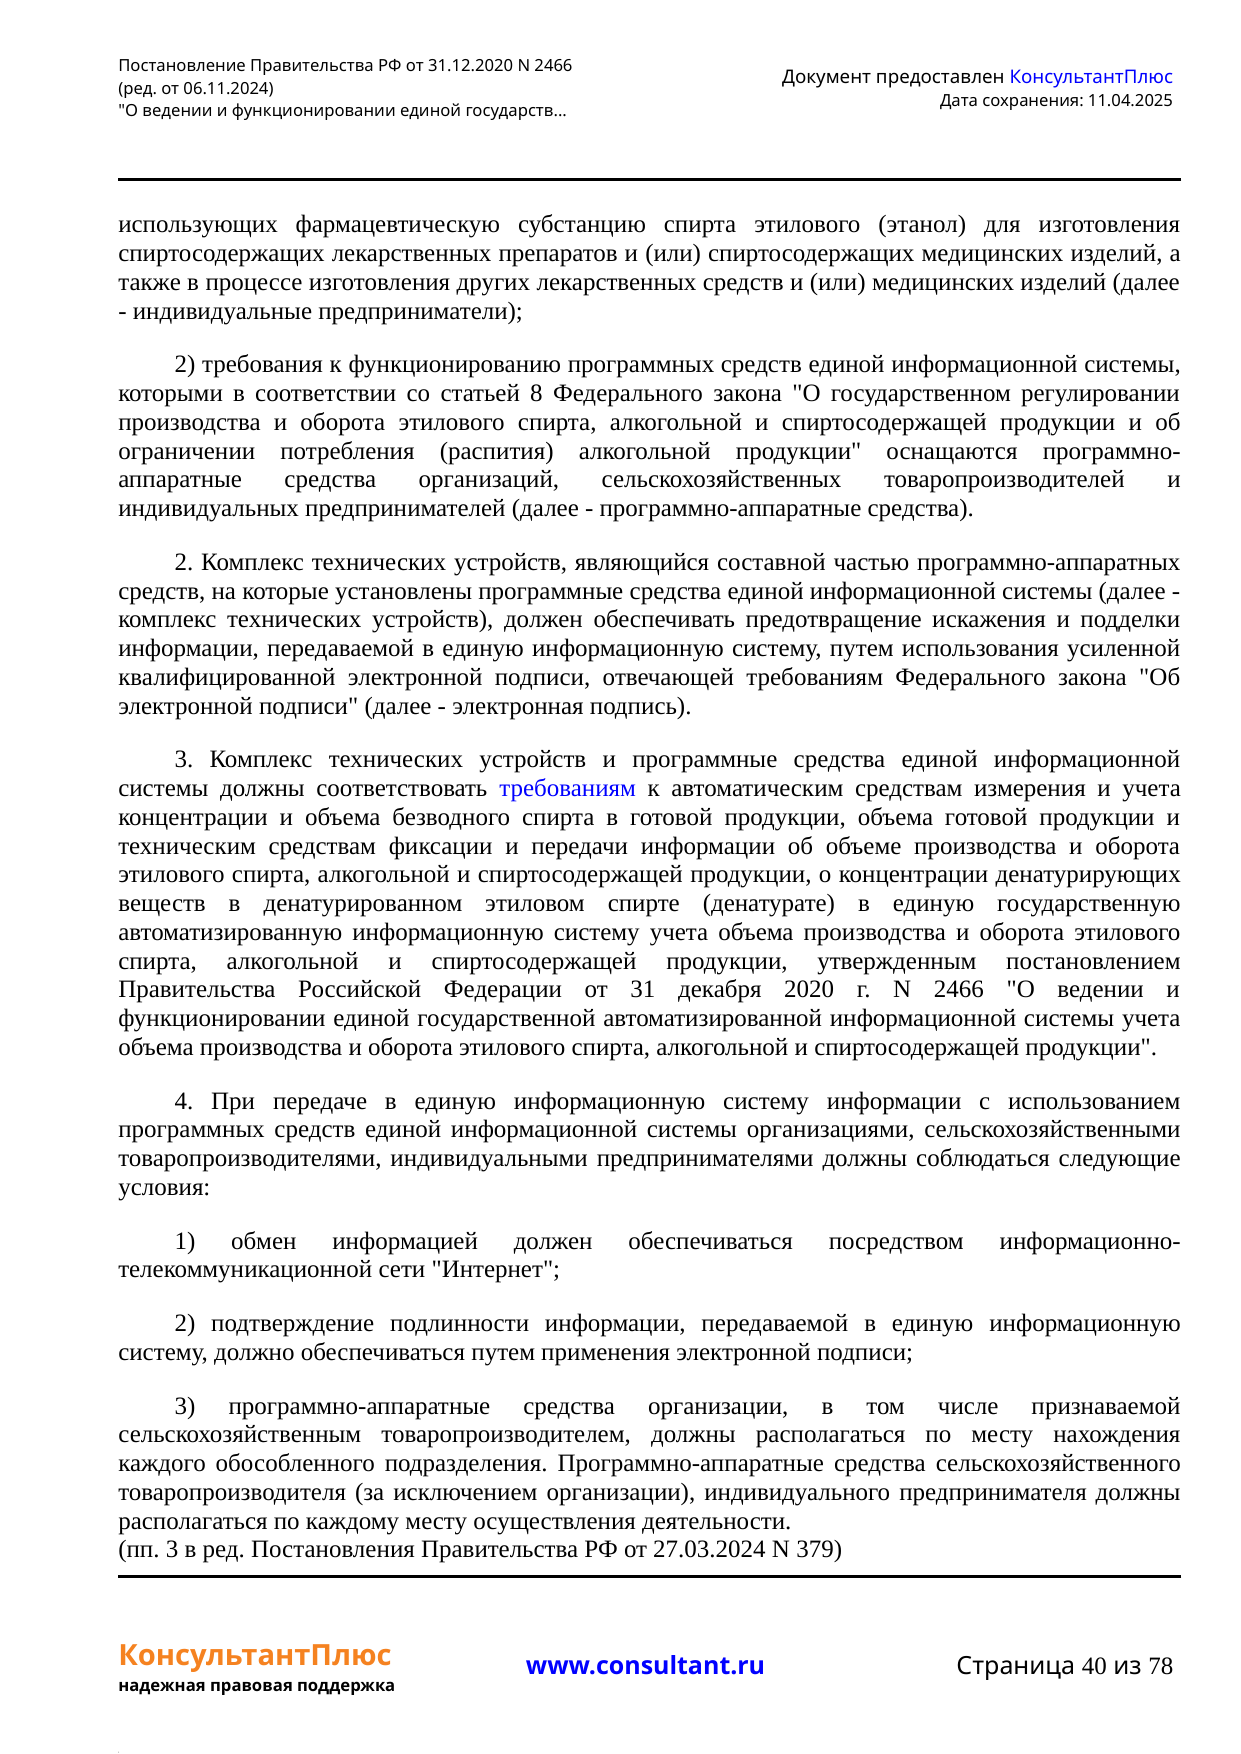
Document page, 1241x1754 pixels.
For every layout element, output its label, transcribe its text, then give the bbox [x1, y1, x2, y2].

text 2. Комплекс технических устройств, являющийся составной частью программно-аппаратных средств, на которые установлены программные средства единой информационной системы (далее - комплекс технических устройств), должен обеспечивать предотвращение искажения и подделки информации, передаваемой в единую информационную систему, путем использования усиленной квалифицированной электронной подписи, отвечающей требованиям Федерального закона "Об электронной подписи" (далее - электронная подпись). [118, 547, 1181, 719]
text (пп. 3 в ред. Постановления Правительства РФ от 27.03.2024 N 379) [118, 1534, 1181, 1563]
text 4. При передаче в единую информационную систему информации с использованием программных средств единой информационной системы организациями, сельскохозяйственными товаропроизводителями, индивидуальными предпринимателями должны соблюдаться следующие условия: [118, 1086, 1181, 1201]
text 3) программно-аппаратные средства организации, в том числе признаваемой сельскохозяйственным товаропроизводителем, должны располагаться по месту нахождения каждого обособленного подразделения. Программно-аппаратные средства сельскохозяйственного товаропроизводителя (за исключением организации), индивидуального предпринимателя должны располагаться по каждому месту осуществления деятельности. [118, 1391, 1181, 1534]
text 2) требования к функционированию программных средств единой информационной системы, которыми в соответствии со статьей 8 Федерального закона "О государственном регулировании производства и оборота этилового спирта, алкогольной и спиртосодержащей продукции и об ограничении потребления (распития) алкогольной продукции" оснащаются программно-аппаратные средства организаций, сельскохозяйственных товаропроизводителей и индивидуальных предпринимателей (далее - программно-аппаратные средства). [118, 349, 1181, 522]
text 2) подтверждение подлинности информации, передаваемой в единую информационную систему, должно обеспечиваться путем применения электронной подписи; [118, 1308, 1181, 1366]
text 1) обмен информацией должен обеспечиваться посредством информационно-телекоммуникационной сети "Интернет"; [118, 1226, 1181, 1283]
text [118, 209, 1181, 324]
text 3. Комплекс технических устройств и программные средства единой информационной системы должны соответствовать требованиям к автоматическим средствам измерения и учета концентрации и объема безводного спирта в готовой продукции, объема готовой продукции и техническим средствам фиксации и передачи информации об объеме производства и оборота этилового спирта, алкогольной и спиртосодержащей продукции, о концентрации денатурирующих веществ в денатурированном этиловом спирте (денатурате) в единую государственную автоматизированную информационную систему учета объема производства и оборота этилового спирта, алкогольной и спиртосодержащей продукции, утвержденным постановлением Правительства Российской Федерации от 31 декабря 2020 г. N 2466 "О ведении и функционировании единой государственной автоматизированной информационной системы учета объема производства и оборота этилового спирта, алкогольной и спиртосодержащей продукции". [118, 744, 1181, 1061]
